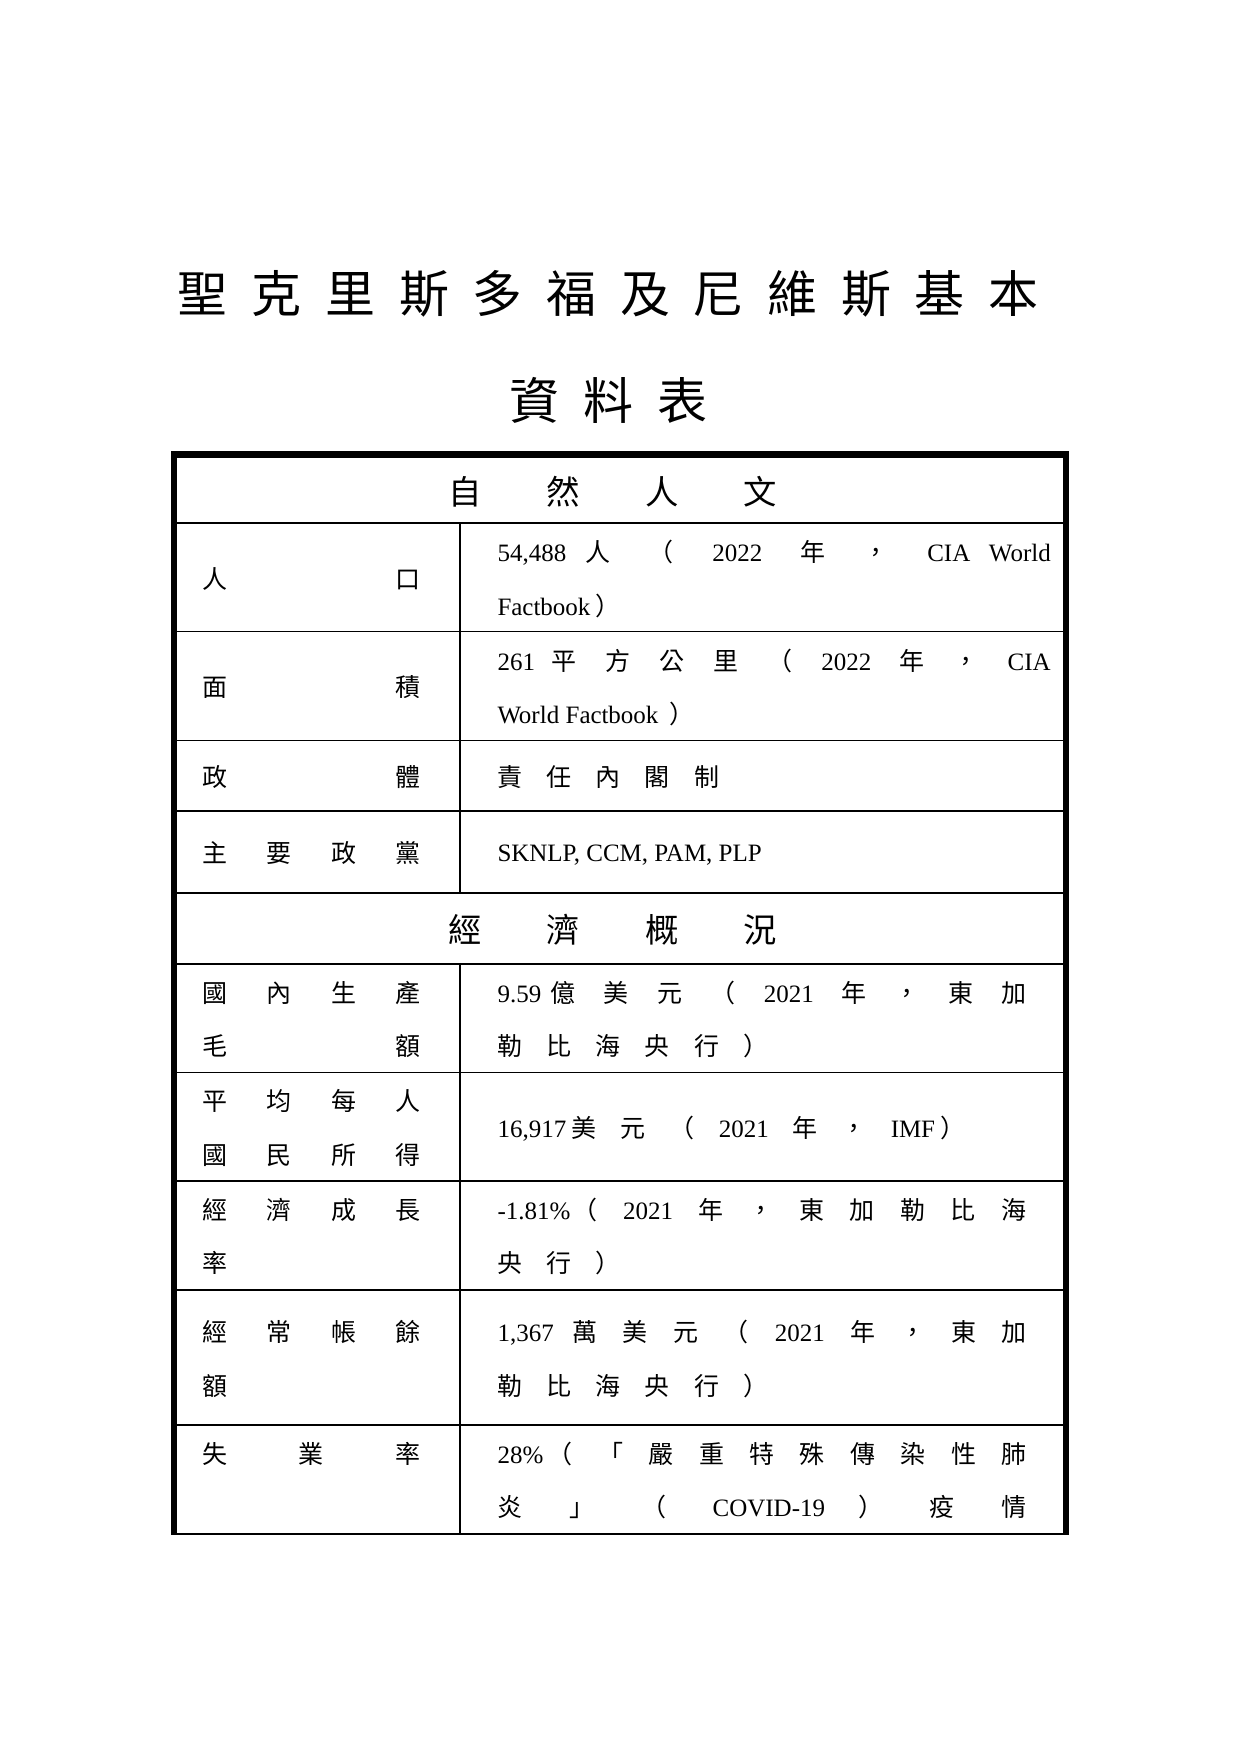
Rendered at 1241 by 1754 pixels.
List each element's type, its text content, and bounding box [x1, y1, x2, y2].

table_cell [461, 1426, 1063, 1533]
table_cell 面積 [177, 632, 459, 739]
table_cell 政體 [177, 741, 459, 810]
table_cell -1.81%（2021年，東加勒比海央行） [461, 1182, 1063, 1289]
table_cell 經濟成長率 [177, 1182, 459, 1289]
table_cell 失業率 [177, 1426, 459, 1533]
table_cell 責任內閣制 [461, 741, 1063, 810]
table_cell 1,367萬美元（2021年，東加勒比海央行） [461, 1291, 1063, 1424]
table_cell 國內生產毛額 [177, 965, 459, 1072]
table_cell 平均每人國民所得 [177, 1073, 459, 1180]
text 聖克里斯多福及尼維斯基本資料表 [178, 237, 1063, 451]
table_cell 9.59億美元（2021年，東加勒比海央行） [461, 965, 1063, 1072]
table_header 自 然 人 文 [177, 458, 1063, 522]
table_cell 經常帳餘額 [177, 1291, 459, 1424]
table_cell 54,488人（2022年，CIA World Factbook） [461, 524, 1063, 631]
table_cell 16,917美元（2021年，IMF） [461, 1073, 1063, 1180]
table_cell 經 濟 概 況 [177, 894, 1063, 963]
table_cell 261平方公里（2022年，CIA World Factbook） [461, 632, 1063, 739]
table_cell SKNLP, CCM, PAM, PLP [461, 812, 1063, 892]
table_cell 人口 [177, 524, 459, 631]
table_cell 主要政黨 [177, 812, 459, 892]
